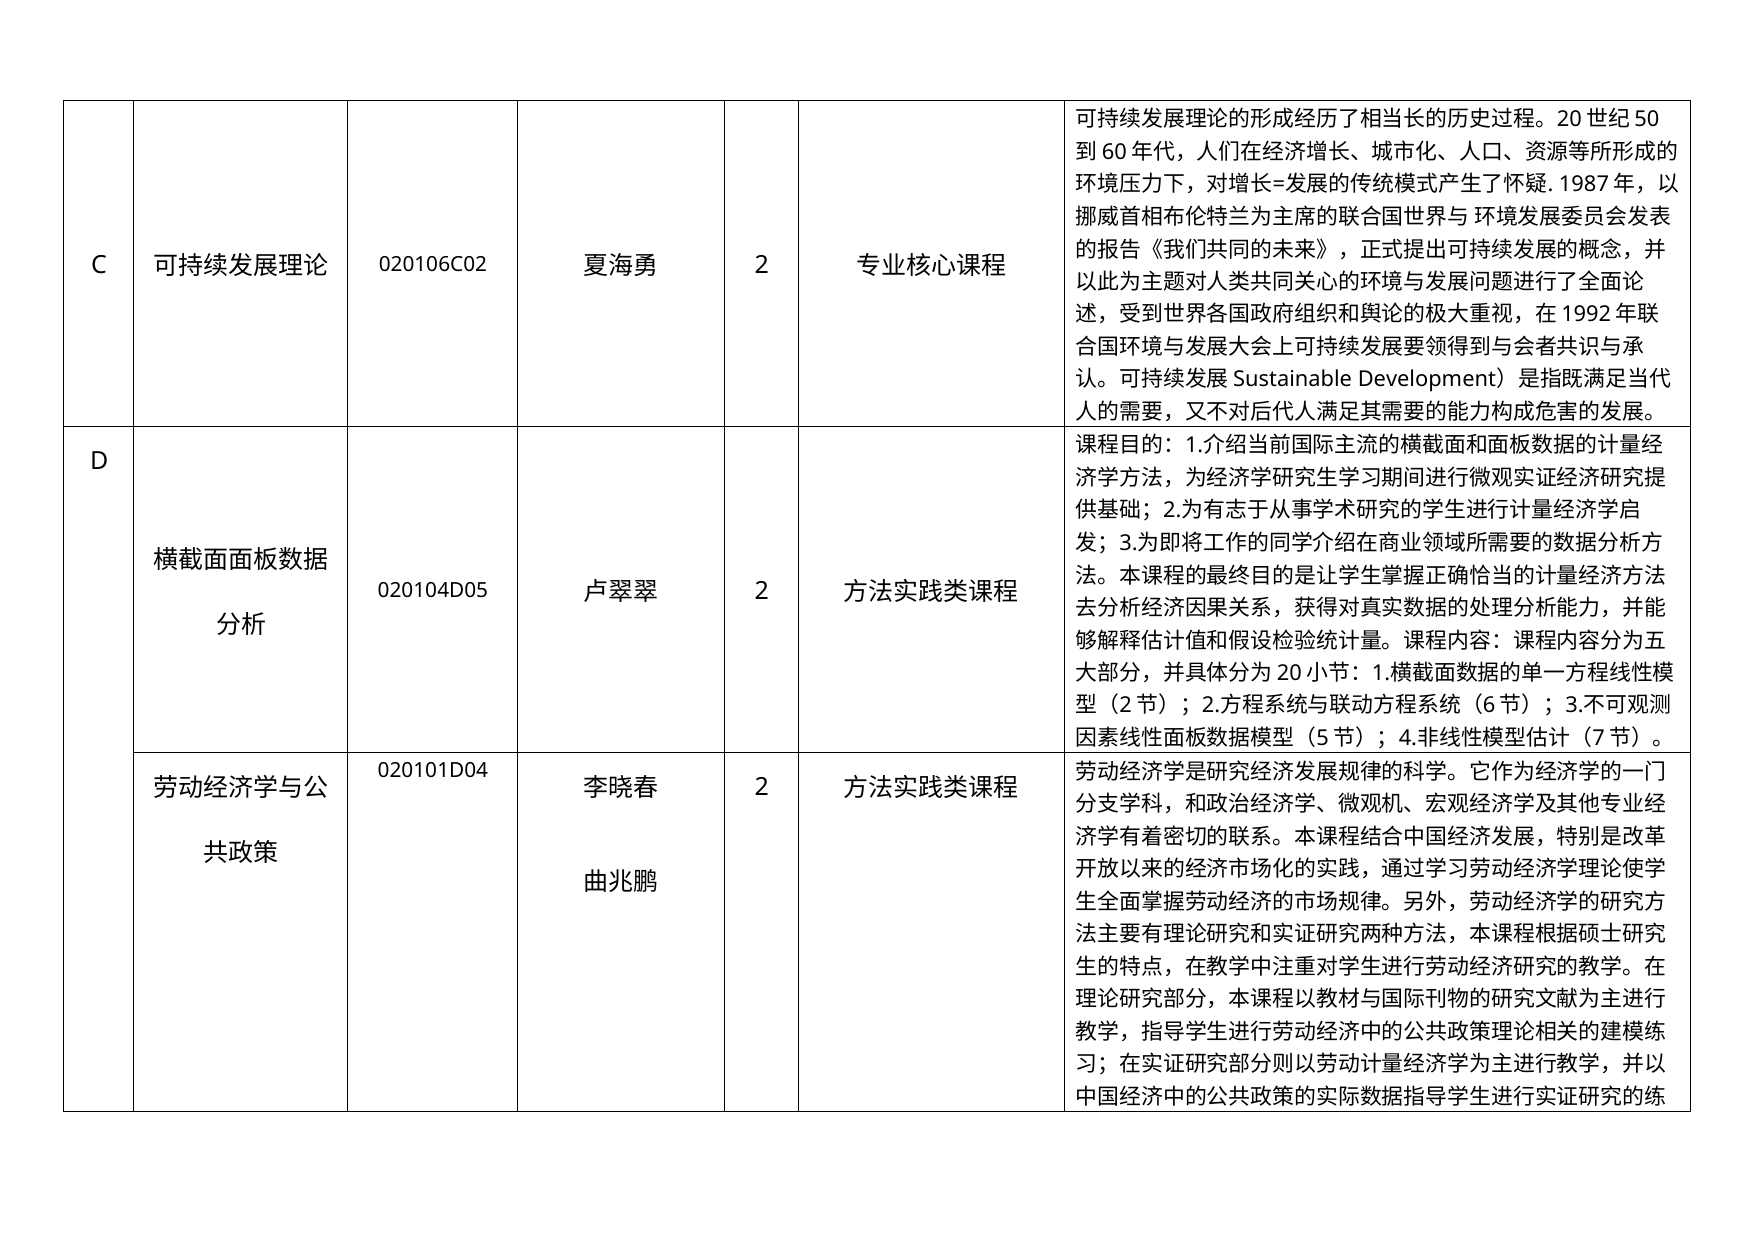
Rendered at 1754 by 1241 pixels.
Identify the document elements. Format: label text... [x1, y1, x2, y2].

table_cell 方法实践类课程 [799, 753, 1064, 1111]
table_cell 2 [725, 427, 798, 752]
table_cell 卢翠翠 [518, 427, 724, 752]
table_cell 横截面面板数据分析 [134, 427, 347, 752]
table_cell 020101D04 [348, 753, 517, 1111]
table_cell 课程目的：1.介绍当前国际主流的横截面和面板数据的计量经济学方法，为经济学研究生学习期间进行微观实证经济研究提供基础；2.为有志于从事学术研究的学生进行计量经济学启发；3.为即将工作的同学介绍在商业领域所需要的数据分析方法。本课程的最终目的是让学生掌握正确恰当的计量经济方法去分析经济因果关系，获得对真实数据的处理分析能力，并能够解释估计值和假设检验统计量。课程内容：课程内容分为五大部分，并具体分为20小节：1.横截面数据的单一方程线性模型（2节）；2.方程系统与联动方程系统（6节）；3.不可观测因素线性面板数据模型（5节）；4.非线性模型估计（7节）。 [1065, 427, 1690, 752]
table_cell 020106C02 [348, 101, 517, 426]
table_cell C [64, 101, 133, 426]
table_cell 可持续发展理论 [134, 101, 347, 426]
table_cell 劳动经济学与公共政策 [134, 753, 347, 1111]
table_cell 李晓春 曲兆鹏 [518, 753, 724, 1111]
table_cell 夏海勇 [518, 101, 724, 426]
table_cell 专业核心课程 [799, 101, 1064, 426]
table_cell 方法实践类课程 [799, 427, 1064, 752]
table_cell 可持续发展理论的形成经历了相当长的历史过程。20世纪50到60年代，人们在经济增长、城市化、人口、资源等所形成的环境压力下，对增长=发展的传统模式产生了怀疑. 1987年，以挪威首相布伦特兰为主席的联合国世界与 环境发展委员会发表的报告《我们共同的未来》，正式提出可持续发展的概念，并以此为主题对人类共同关心的环境与发展问题进行了全面论述，受到世界各国政府组织和舆论的极大重视，在1992年联合国环境与发展大会上可持续发展要领得到与会者共识与承认。可持续发展Sustainable Development）是指既满足当代人的需要，又不对后代人满足其需要的能力构成危害的发展。 [1065, 101, 1690, 426]
table_cell 2 [725, 753, 798, 1111]
table_cell 020104D05 [348, 427, 517, 752]
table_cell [1065, 753, 1690, 1111]
table_cell D [64, 427, 133, 1111]
table_cell 2 [725, 101, 798, 426]
